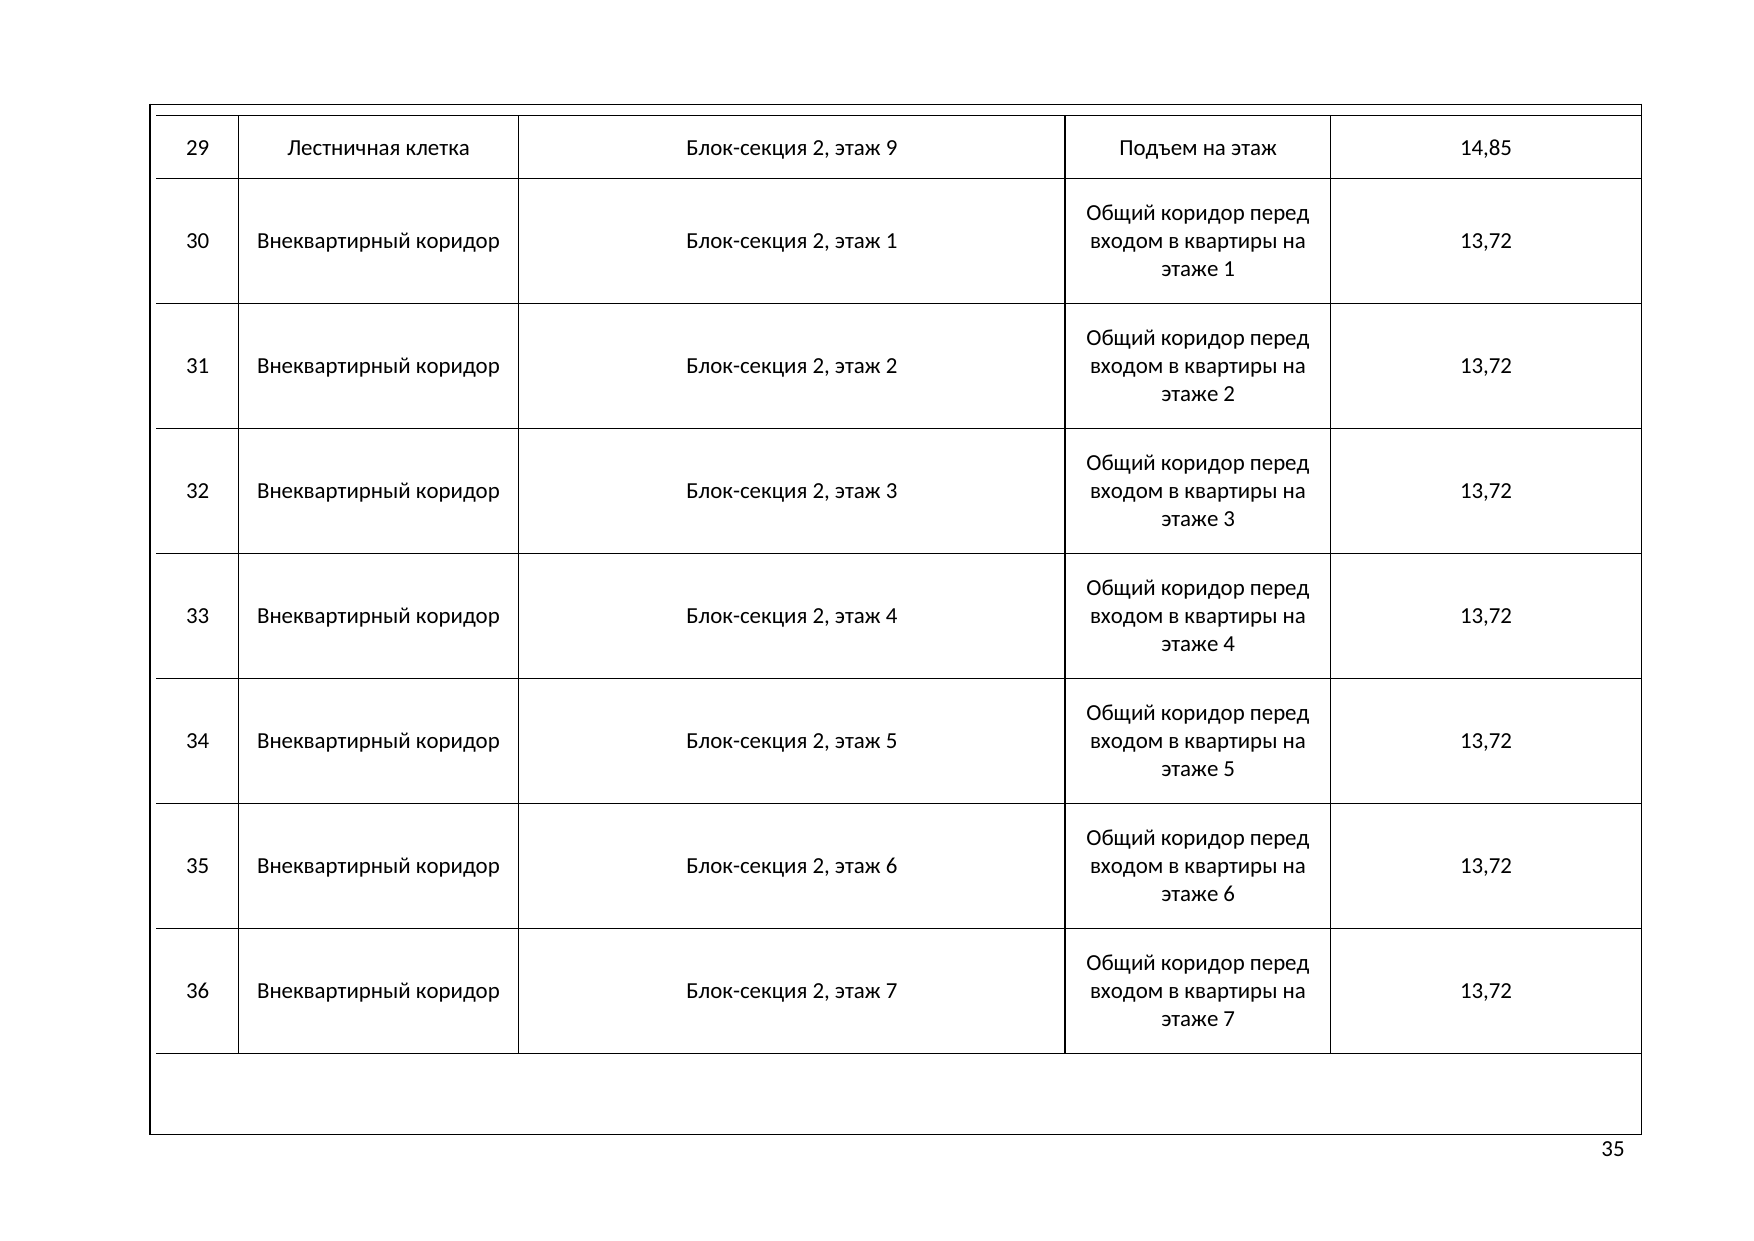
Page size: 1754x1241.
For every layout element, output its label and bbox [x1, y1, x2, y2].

table_cell [151, 105, 1641, 1133]
